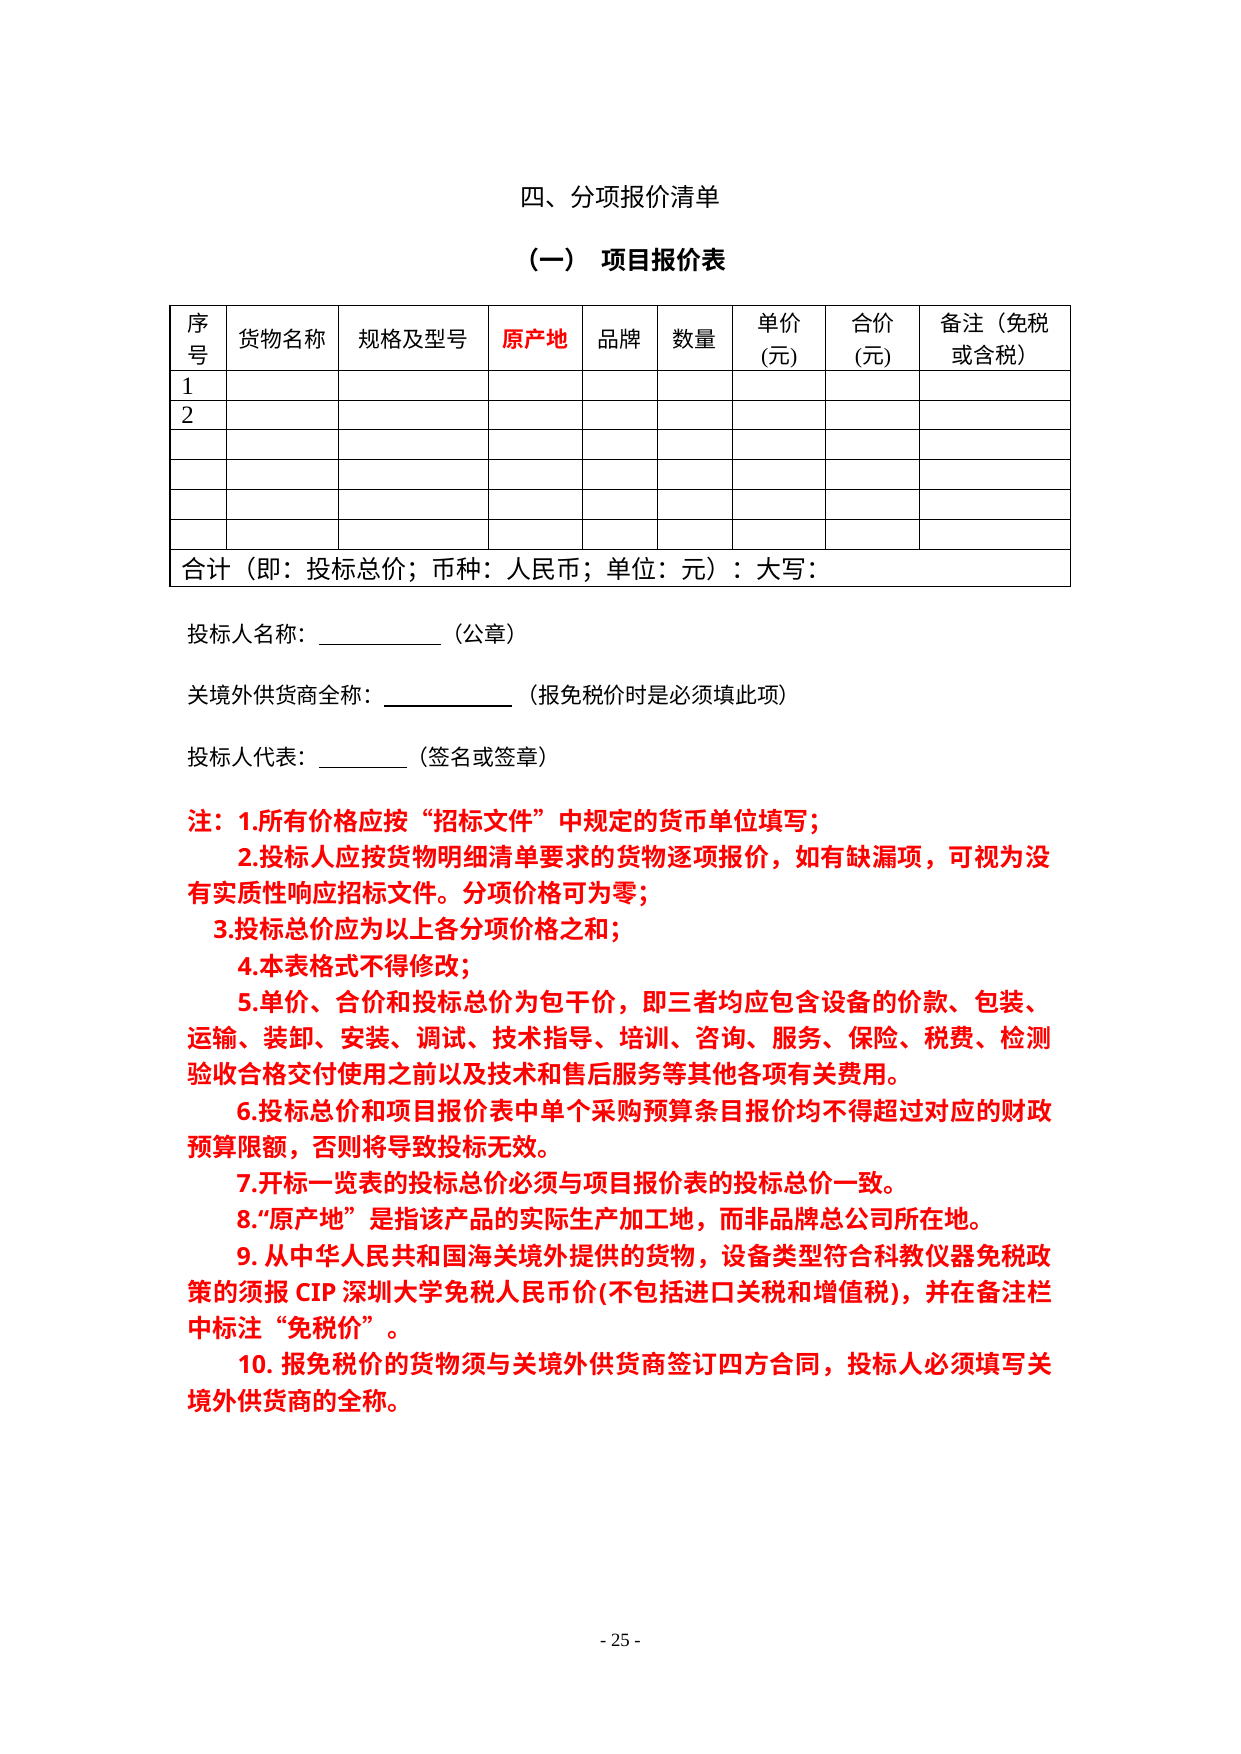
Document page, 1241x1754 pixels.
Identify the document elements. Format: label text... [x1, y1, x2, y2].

table_cell [339, 490, 488, 519]
table_cell [826, 490, 919, 519]
table_cell [920, 401, 1070, 429]
table_cell 1 [171, 371, 226, 399]
text 投标人代表： （签名或签章） [187, 739, 1053, 771]
text 8.“原产地”是指该产品的实际生产加工地，而非品牌总公司所在地。 [187, 1200, 1053, 1236]
text 注：1.所有价格应按“招标文件”中规定的货币单位填写； [187, 801, 1053, 837]
table_cell 2 [171, 401, 226, 429]
list 项目报价表 [187, 240, 1053, 277]
table_cell [489, 430, 582, 459]
table_cell [658, 371, 732, 399]
table_cell [227, 430, 338, 459]
table_cell [658, 430, 732, 459]
table_cell [227, 371, 338, 399]
table_cell [171, 460, 226, 489]
table_cell [489, 490, 582, 519]
table_cell [826, 430, 919, 459]
text 关境外供货商全称： （报免税价时是必须填此项） [187, 678, 1053, 710]
table_cell [339, 460, 488, 489]
table_cell [227, 460, 338, 489]
table_cell [171, 490, 226, 519]
table_cell [826, 520, 919, 548]
table_cell [489, 460, 582, 489]
subtitle 四、分项报价清单 [187, 177, 1053, 213]
table_header 合价(元) [826, 306, 919, 370]
table_cell [826, 460, 919, 489]
text 7.开标一览表的投标总价必须与项目报价表的投标总价一致。 [187, 1163, 1053, 1200]
table_cell [339, 401, 488, 429]
table_cell [583, 430, 657, 459]
table_cell [227, 520, 338, 548]
table_cell [227, 490, 338, 519]
table_cell [583, 460, 657, 489]
table_cell [658, 520, 732, 548]
table_cell [826, 401, 919, 429]
table_cell [920, 430, 1070, 459]
table_cell [339, 520, 488, 548]
table_header 单价(元) [733, 306, 825, 370]
table_header 备注（免税或含税） [920, 306, 1070, 370]
table_cell [658, 460, 732, 489]
text 3.投标总价应为以上各分项价格之和； [187, 910, 1053, 946]
table_header 规格及型号 [339, 306, 488, 370]
table_cell [733, 371, 825, 399]
table_header 品牌 [583, 306, 657, 370]
text 9. 从中华人民共和国海关境外提供的货物，设备类型符合科教仪器免税政策的须报CIP深圳大学免税人民币价(不包括进口关税和增值税)，并在备注栏中标注“免税价”。 [187, 1236, 1053, 1345]
table_header 数量 [658, 306, 732, 370]
table_header 原产地 [489, 306, 582, 370]
table_cell [920, 371, 1070, 399]
text 投标人名称： （公章） [187, 617, 1053, 648]
table_cell [583, 371, 657, 399]
text 5.单价、合价和投标总价为包干价，即三者均应包含设备的价款、包装、运输、装卸、安装、调试、技术指导、培训、咨询、服务、保险、税费、检测、验收合格交付使用之前以及技术和售后服务等其他各项有关费用。 [187, 982, 1053, 1091]
table_cell [733, 401, 825, 429]
table_cell [733, 520, 825, 548]
text 2.投标人应按货物明细清单要求的货物逐项报价，如有缺漏项，可视为没有实质性响应招标文件。分项价格可为零； [187, 837, 1053, 910]
table_cell [339, 371, 488, 399]
table_header 序号 [171, 306, 226, 370]
table_cell [171, 520, 226, 548]
table_cell [658, 401, 732, 429]
table_cell [489, 371, 582, 399]
text 10. 报免税价的货物须与关境外供货商签订四方合同，投标人必须填写关境外供货商的全称。 [187, 1345, 1053, 1417]
text 6.投标总价和项目报价表中单个采购预算条目报价均不得超过对应的财政预算限额，否则将导致投标无效。 [187, 1091, 1053, 1163]
table_cell [826, 371, 919, 399]
table_cell [227, 401, 338, 429]
table_cell [583, 401, 657, 429]
table_cell [583, 520, 657, 548]
table_cell 合计（即：投标总价；币种：人民币；单位：元）：大写： [171, 550, 1070, 586]
table_cell [733, 430, 825, 459]
table_cell [920, 490, 1070, 519]
table_header 货物名称 [227, 306, 338, 370]
table_cell [733, 490, 825, 519]
table_cell [583, 490, 657, 519]
table_cell [339, 430, 488, 459]
table_cell [658, 490, 732, 519]
table_cell [489, 520, 582, 548]
text 4.本表格式不得修改； [187, 946, 1053, 982]
table_cell [920, 460, 1070, 489]
table_cell [733, 460, 825, 489]
table_cell [920, 520, 1070, 548]
table_cell [489, 401, 582, 429]
table_cell [171, 430, 226, 459]
